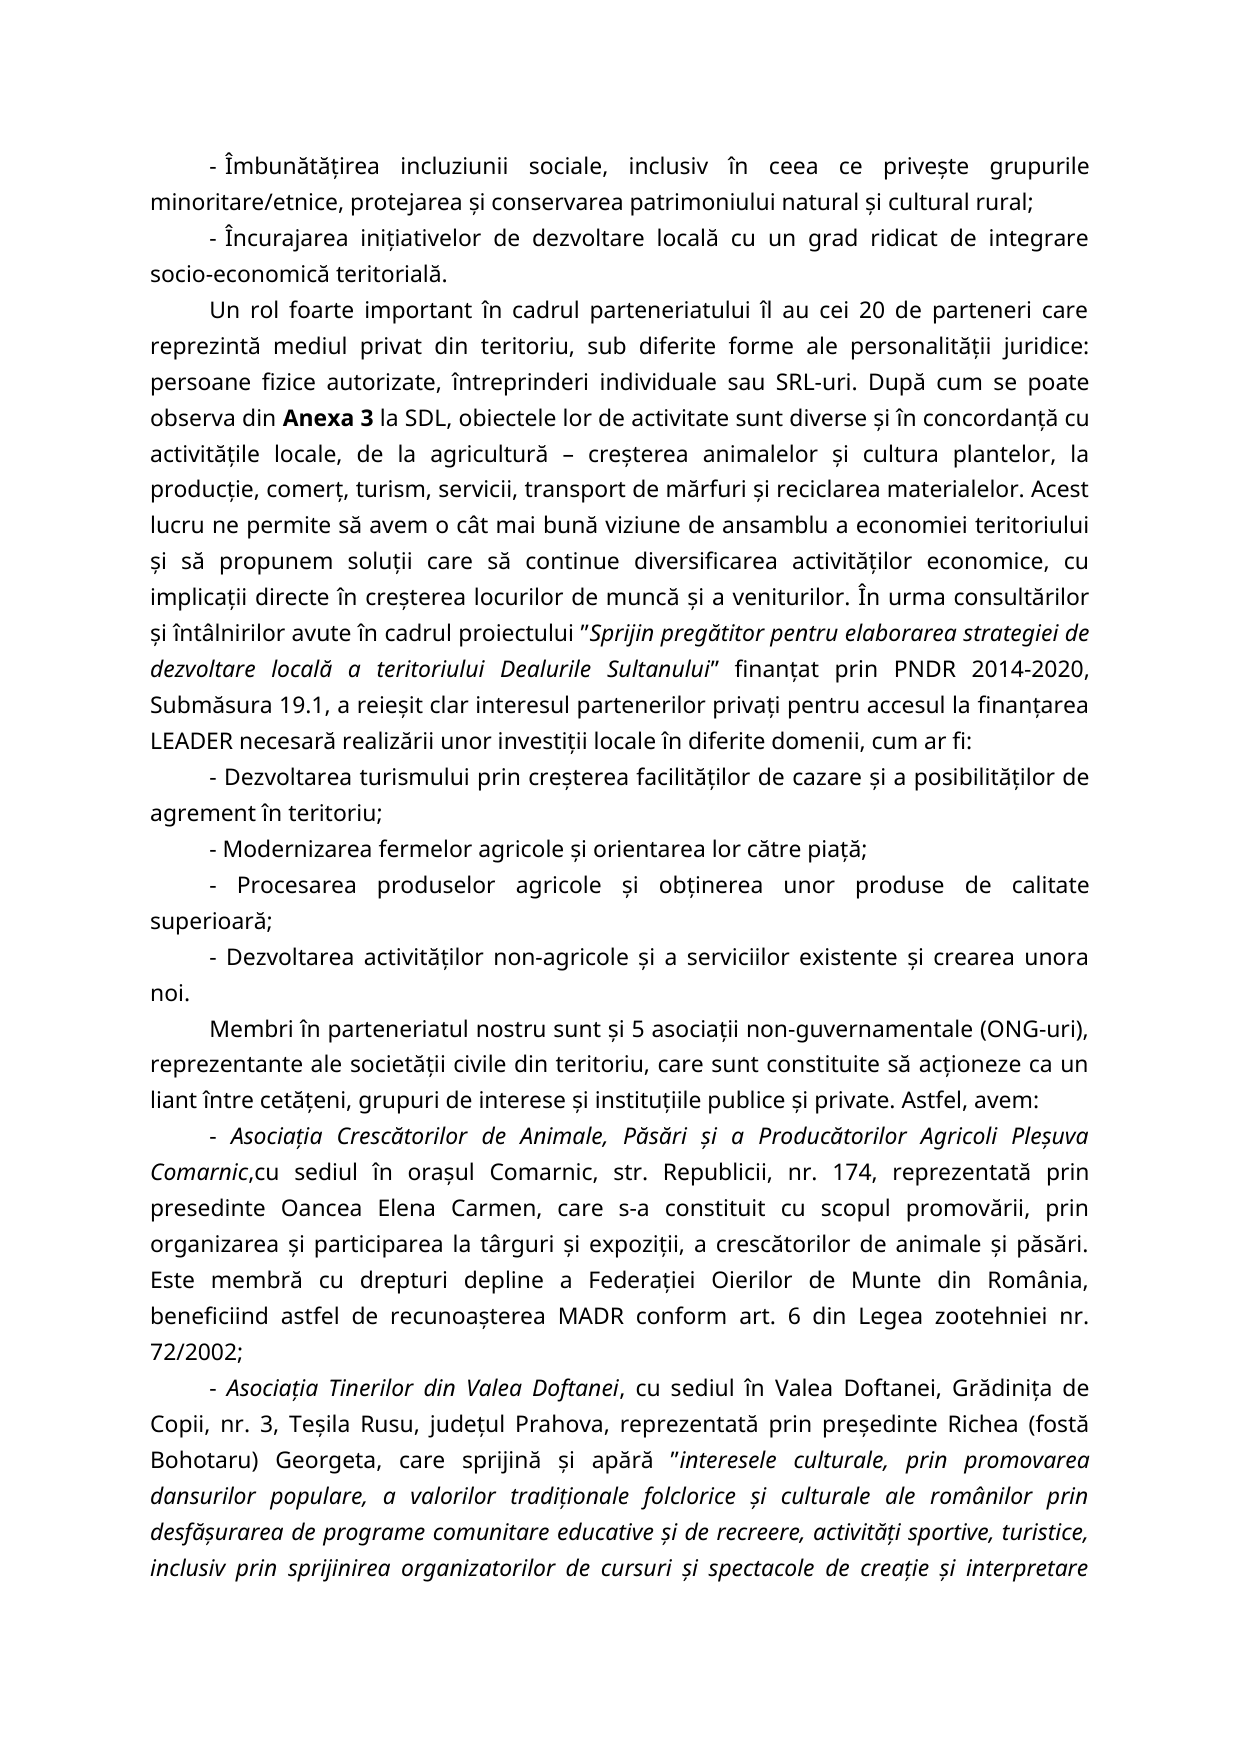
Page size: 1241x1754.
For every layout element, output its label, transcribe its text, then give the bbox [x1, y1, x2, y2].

text Un rol foarte important în cadrul parteneriatului îl au cei 20 de parteneri care reprezintă mediul privat din teritoriu, sub diferite forme ale personalității juridice: persoane fizice autorizate, întreprinderi individuale sau SRL-uri. După cum se poate observa din Anexa 3 la SDL, obiectele lor de activitate sunt diverse și în concordanță cu activitățile locale, de la agricultură – creșterea animalelor și cultura plantelor, la producție, comerț, turism, servicii, transport de mărfuri și reciclarea materialelor. Acest lucru ne permite să avem o cât mai bună viziune de ansamblu a economiei teritoriului și să propunem soluții care să continue diversificarea activităților economice, cu implicații directe în creșterea locurilor de muncă și a veniturilor. În urma consultărilor și întâlnirilor avute în cadrul proiectului ”Sprijin pregătitor pentru elaborarea strategiei de dezvoltare locală a teritoriului Dealurile Sultanului” finanțat prin PNDR 2014-2020, Submăsura 19.1, a reieșit clar interesul partenerilor privați pentru accesul la finanțarea LEADER necesară realizării unor investiții locale în diferite domenii, cum ar fi: [150, 294, 1090, 756]
list Încurajarea inițiativelor de dezvoltare locală cu un grad ridicat de integrare socio-economică teritorială. [150, 222, 1090, 289]
text - Procesarea produselor agricole și obținerea unor produse de calitate superioară; [150, 869, 1090, 936]
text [150, 1372, 1090, 1583]
text - Asociația Crescătorilor de Animale, Păsări și a Producătorilor Agricoli Pleșuva Comarnic,cu sediul în orașul Comarnic, str. Republicii, nr. 174, reprezentată prin presedinte Oancea Elena Carmen, care s-a constituit cu scopul promovării, prin organizarea și participarea la târguri și expoziții, a crescătorilor de animale și păsări. Este membră cu drepturi depline a Federației Oierilor de Munte din România, beneficiind astfel de recunoașterea MADR conform art. 6 din Legea zootehniei nr. 72/2002; [150, 1120, 1090, 1367]
list Îmbunătățirea incluziunii sociale, inclusiv în ceea ce privește grupurile minoritare/etnice, protejarea și conservarea patrimoniului natural și cultural rural; [150, 150, 1090, 217]
text - Dezvoltarea activităților non-agricole și a serviciilor existente și crearea unora noi. [150, 941, 1090, 1008]
text - Dezvoltarea turismului prin creșterea facilităților de cazare și a posibilităților de agrement în teritoriu; [150, 761, 1090, 828]
text - Modernizarea fermelor agricole și orientarea lor către piață; [150, 833, 1090, 864]
text Membri în parteneriatul nostru sunt și 5 asociații non-guvernamentale (ONG-uri), reprezentante ale societății civile din teritoriu, care sunt constituite să acționeze ca un liant între cetățeni, grupuri de interese și instituțiile publice și private. Astfel, avem: [150, 1012, 1090, 1116]
